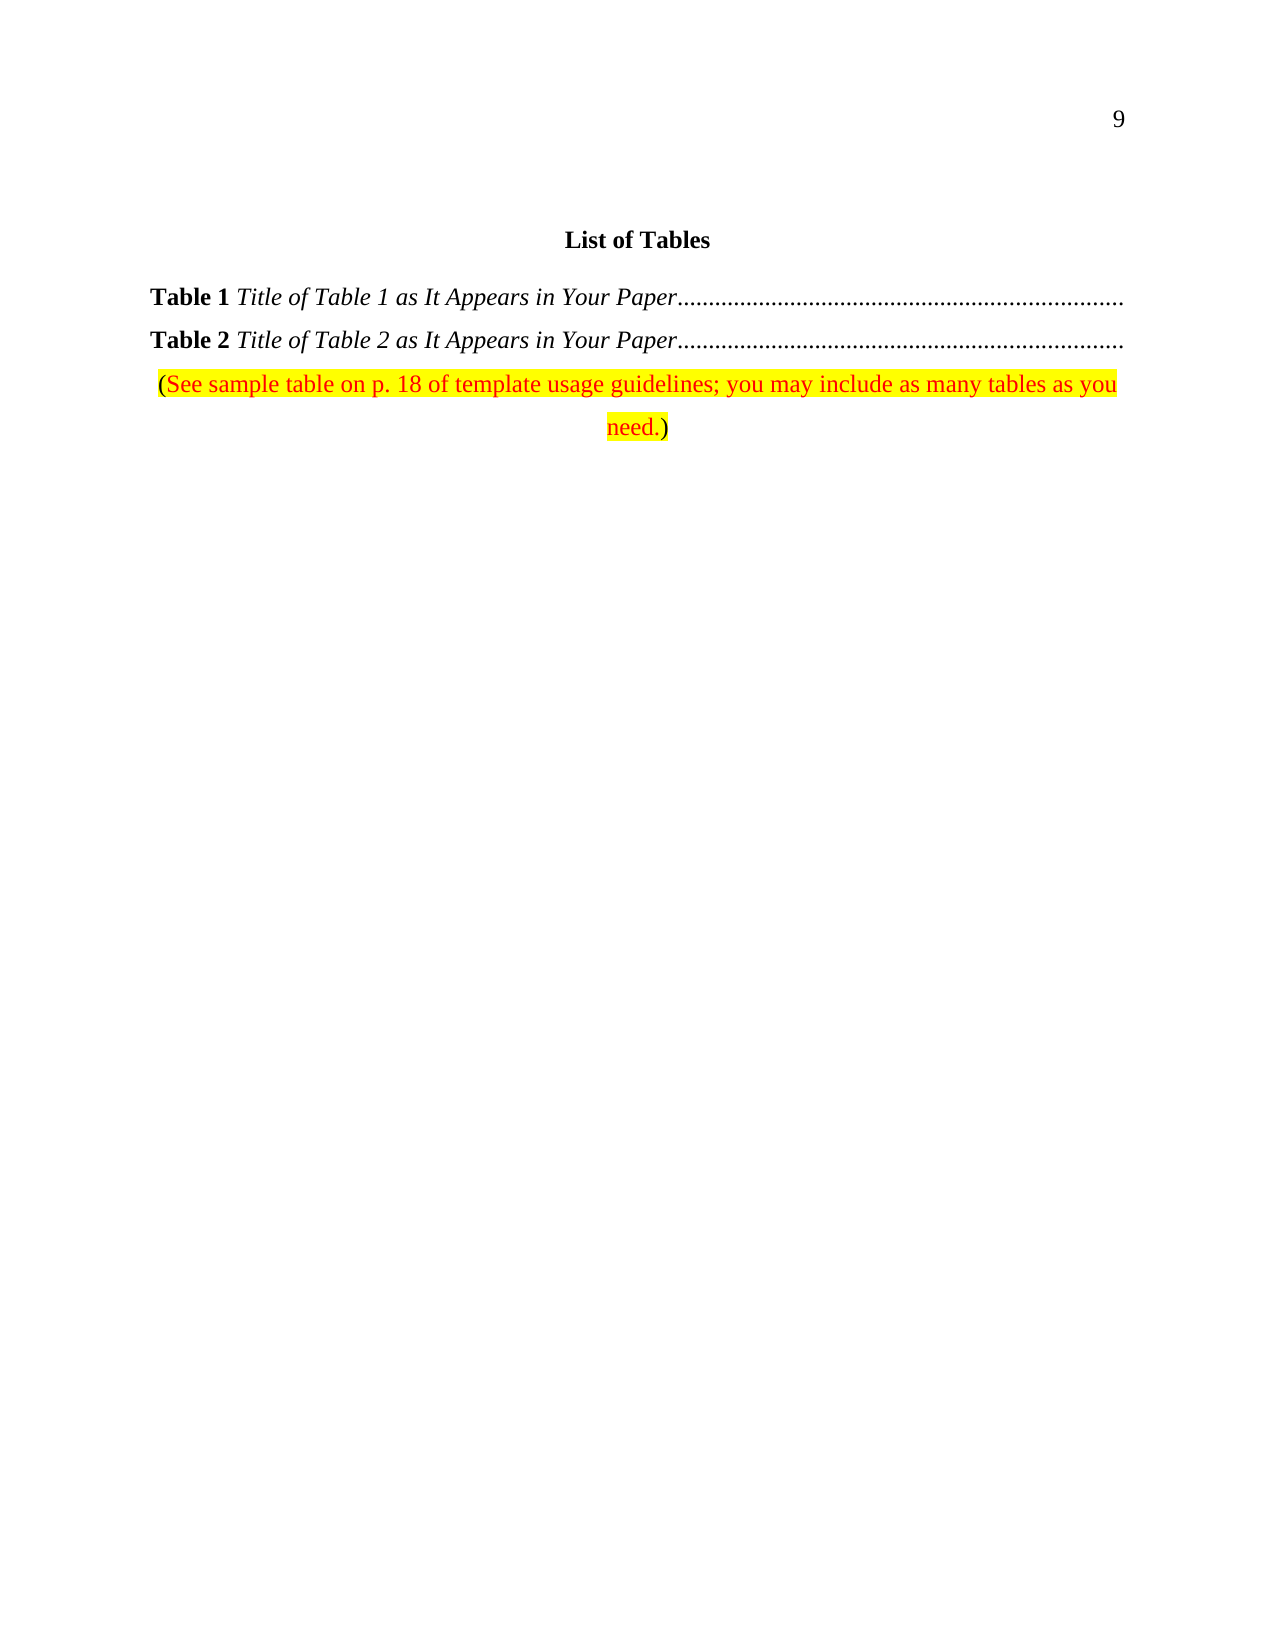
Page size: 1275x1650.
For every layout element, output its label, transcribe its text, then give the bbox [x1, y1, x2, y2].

text Table 1 Title of Table 1 as It Appears in Your Paper [150, 282, 1125, 311]
text (See sample table on p. 18 of template usage guidelines; you may include as many tables as you need.) [150, 369, 1125, 441]
text Table 2 Title of Table 2 as It Appears in Your Paper [150, 326, 1125, 354]
text List of Tables [150, 225, 1125, 254]
